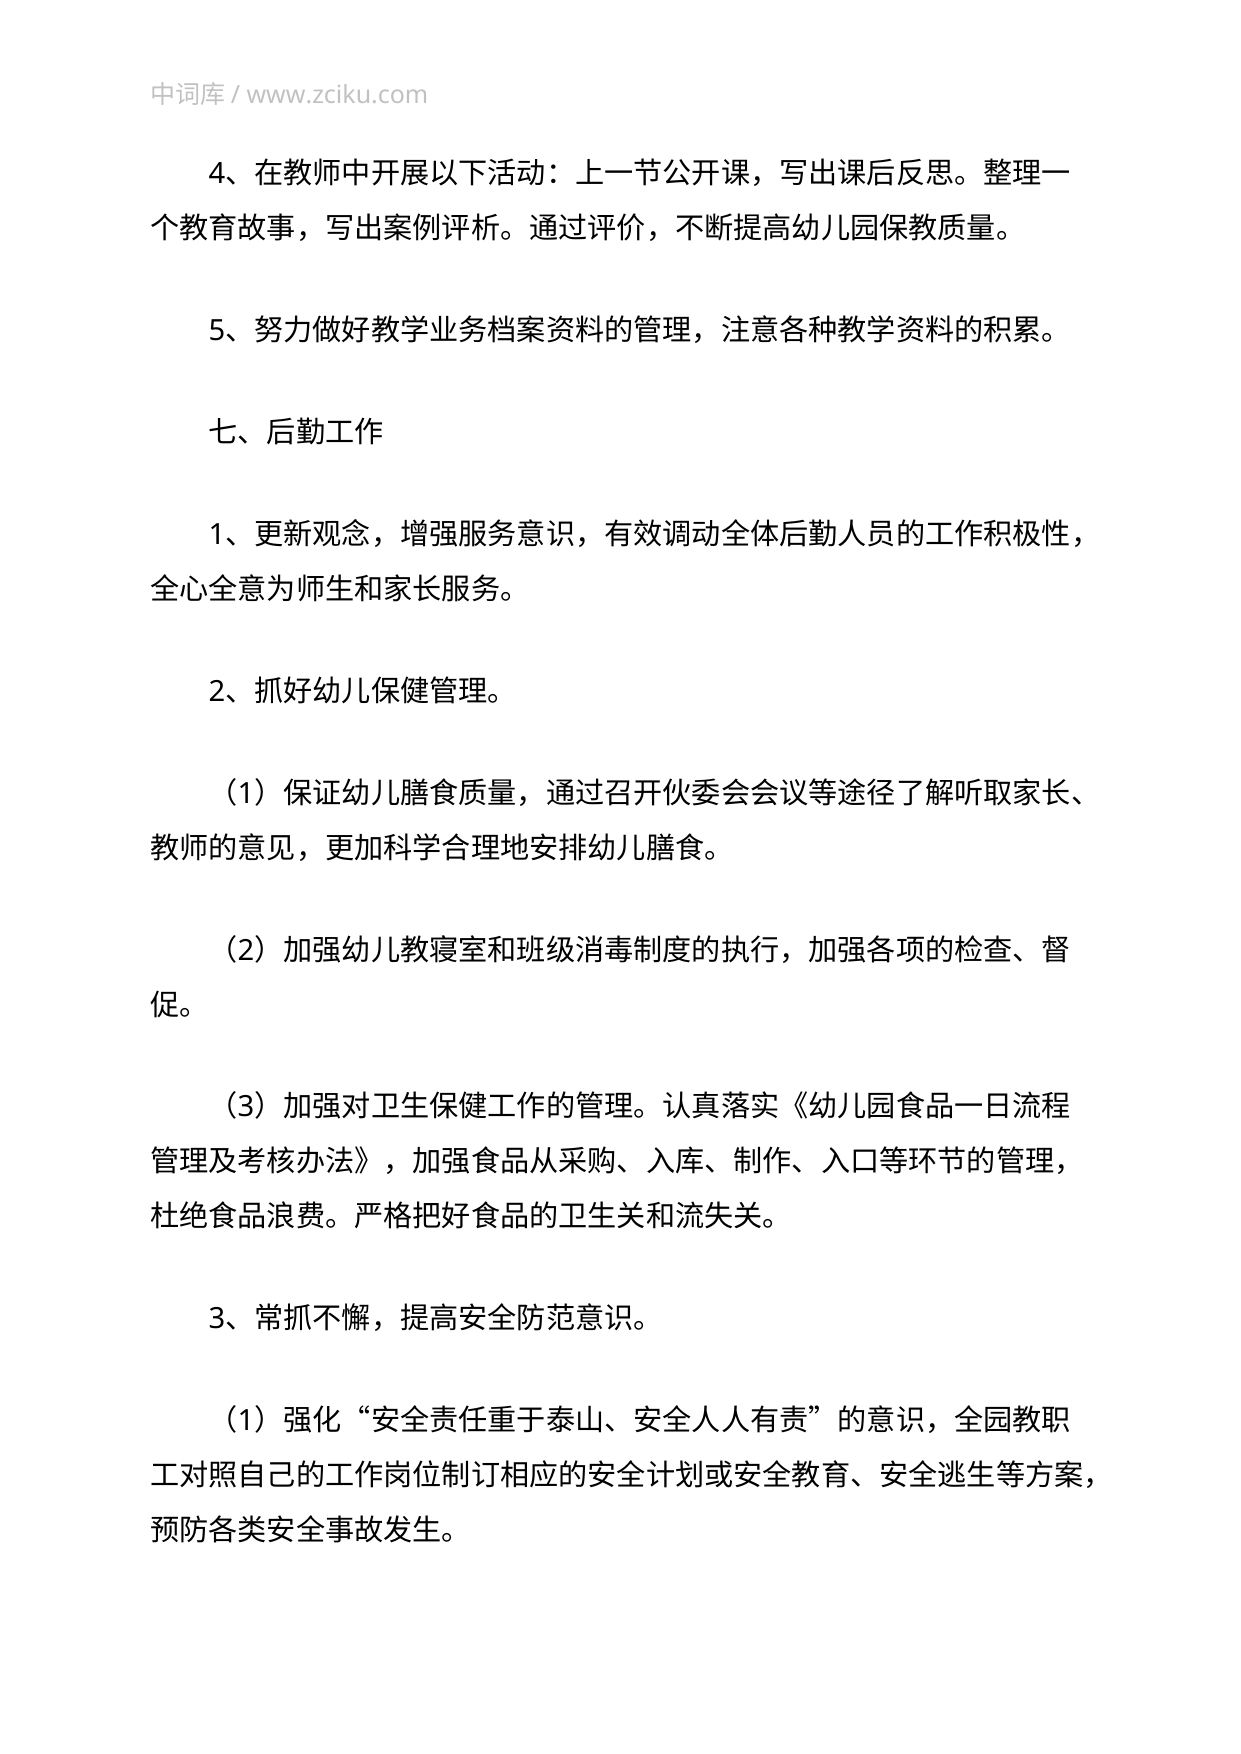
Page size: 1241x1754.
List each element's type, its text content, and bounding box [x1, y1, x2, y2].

text （1）保证幼儿膳食质量，通过召开伙委会会议等途径了解听取家长、教师的意见，更加科学合理地安排幼儿膳食。 [150, 769, 1090, 867]
text （1）强化“安全责任重于泰山、安全人人有责”的意识，全园教职工对照自己的工作岗位制订相应的安全计划或安全教育、安全逃生等方案，预防各类安全事故发生。 [150, 1396, 1090, 1549]
text 3、常抓不懈，提高安全防范意识。 [150, 1294, 1090, 1337]
text 2、抓好幼儿保健管理。 [150, 667, 1090, 710]
text 5、努力做好教学业务档案资料的管理，注意各种教学资料的积累。 [150, 307, 1090, 349]
text 1、更新观念，增强服务意识，有效调动全体后勤人员的工作积极性，全心全意为师生和家长服务。 [150, 511, 1090, 608]
text （3）加强对卫生保健工作的管理。认真落实《幼儿园食品一日流程管理及考核办法》，加强食品从采购、入库、制作、入口等环节的管理，杜绝食品浪费。严格把好食品的卫生关和流失关。 [150, 1083, 1090, 1235]
text （2）加强幼儿教寝室和班级消毒制度的执行，加强各项的检查、督促。 [150, 926, 1090, 1023]
text 七、后勤工作 [150, 409, 1090, 451]
text 4、在教师中开展以下活动：上一节公开课，写出课后反思。整理一个教育故事，写出案例评析。通过评价，不断提高幼儿园保教质量。 [150, 150, 1090, 247]
